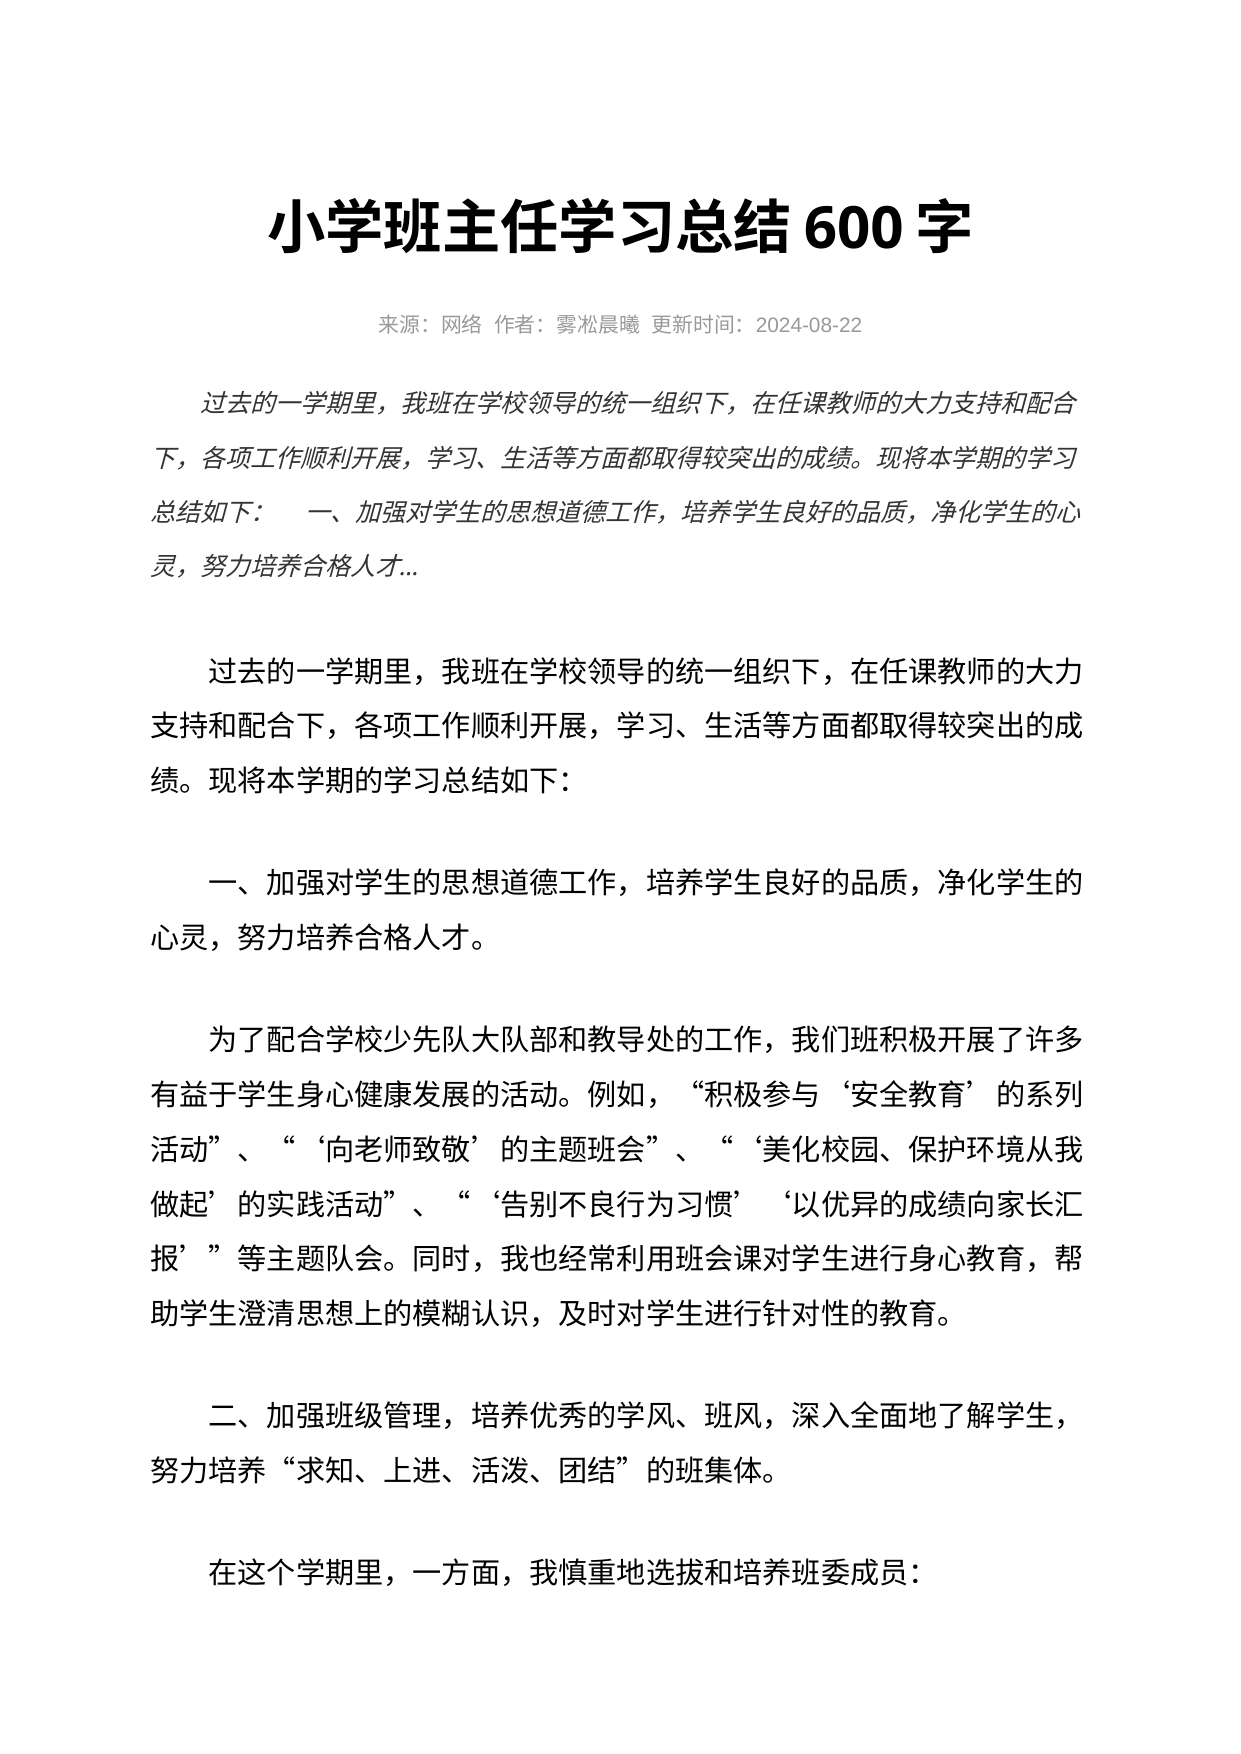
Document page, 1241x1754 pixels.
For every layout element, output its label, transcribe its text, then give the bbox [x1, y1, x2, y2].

text 在这个学期里，一方面，我慎重地选拔和培养班委成员： [150, 1549, 1090, 1592]
text 来源：网络 作者：雾凇晨曦 更新时间：2024-08-22 [150, 313, 1090, 337]
text 为了配合学校少先队大队部和教导处的工作，我们班积极开展了许多有益于学生身心健康发展的活动。例如，“积极参与‘安全教育’的系列活动”、“‘向老师致敬’的主题班会”、“‘美化校园、保护环境从我做起’的实践活动”、“‘告别不良行为习惯’‘以优异的成绩向家长汇报’”等主题队会。同时，我也经常利用班会课对学生进行身心教育，帮助学生澄清思想上的模糊认识，及时对学生进行针对性的教育。 [150, 1016, 1090, 1333]
subtitle 小学班主任学习总结600字 [150, 181, 1090, 266]
text 过去的一学期里，我班在学校领导的统一组织下，在任课教师的大力支持和配合下，各项工作顺利开展，学习、生活等方面都取得较突出的成绩。现将本学期的学习总结如下： 一、加强对学生的思想道德工作，培养学生良好的品质，净化学生的心灵，努力培养合格人才... [150, 384, 1090, 583]
text 一、加强对学生的思想道德工作，培养学生良好的品质，净化学生的心灵，努力培养合格人才。 [150, 860, 1090, 957]
text 二、加强班级管理，培养优秀的学风、班风，深入全面地了解学生，努力培养“求知、上进、活泼、团结”的班集体。 [150, 1393, 1090, 1490]
text 过去的一学期里，我班在学校领导的统一组织下，在任课教师的大力支持和配合下，各项工作顺利开展，学习、生活等方面都取得较突出的成绩。现将本学期的学习总结如下： [150, 648, 1090, 800]
